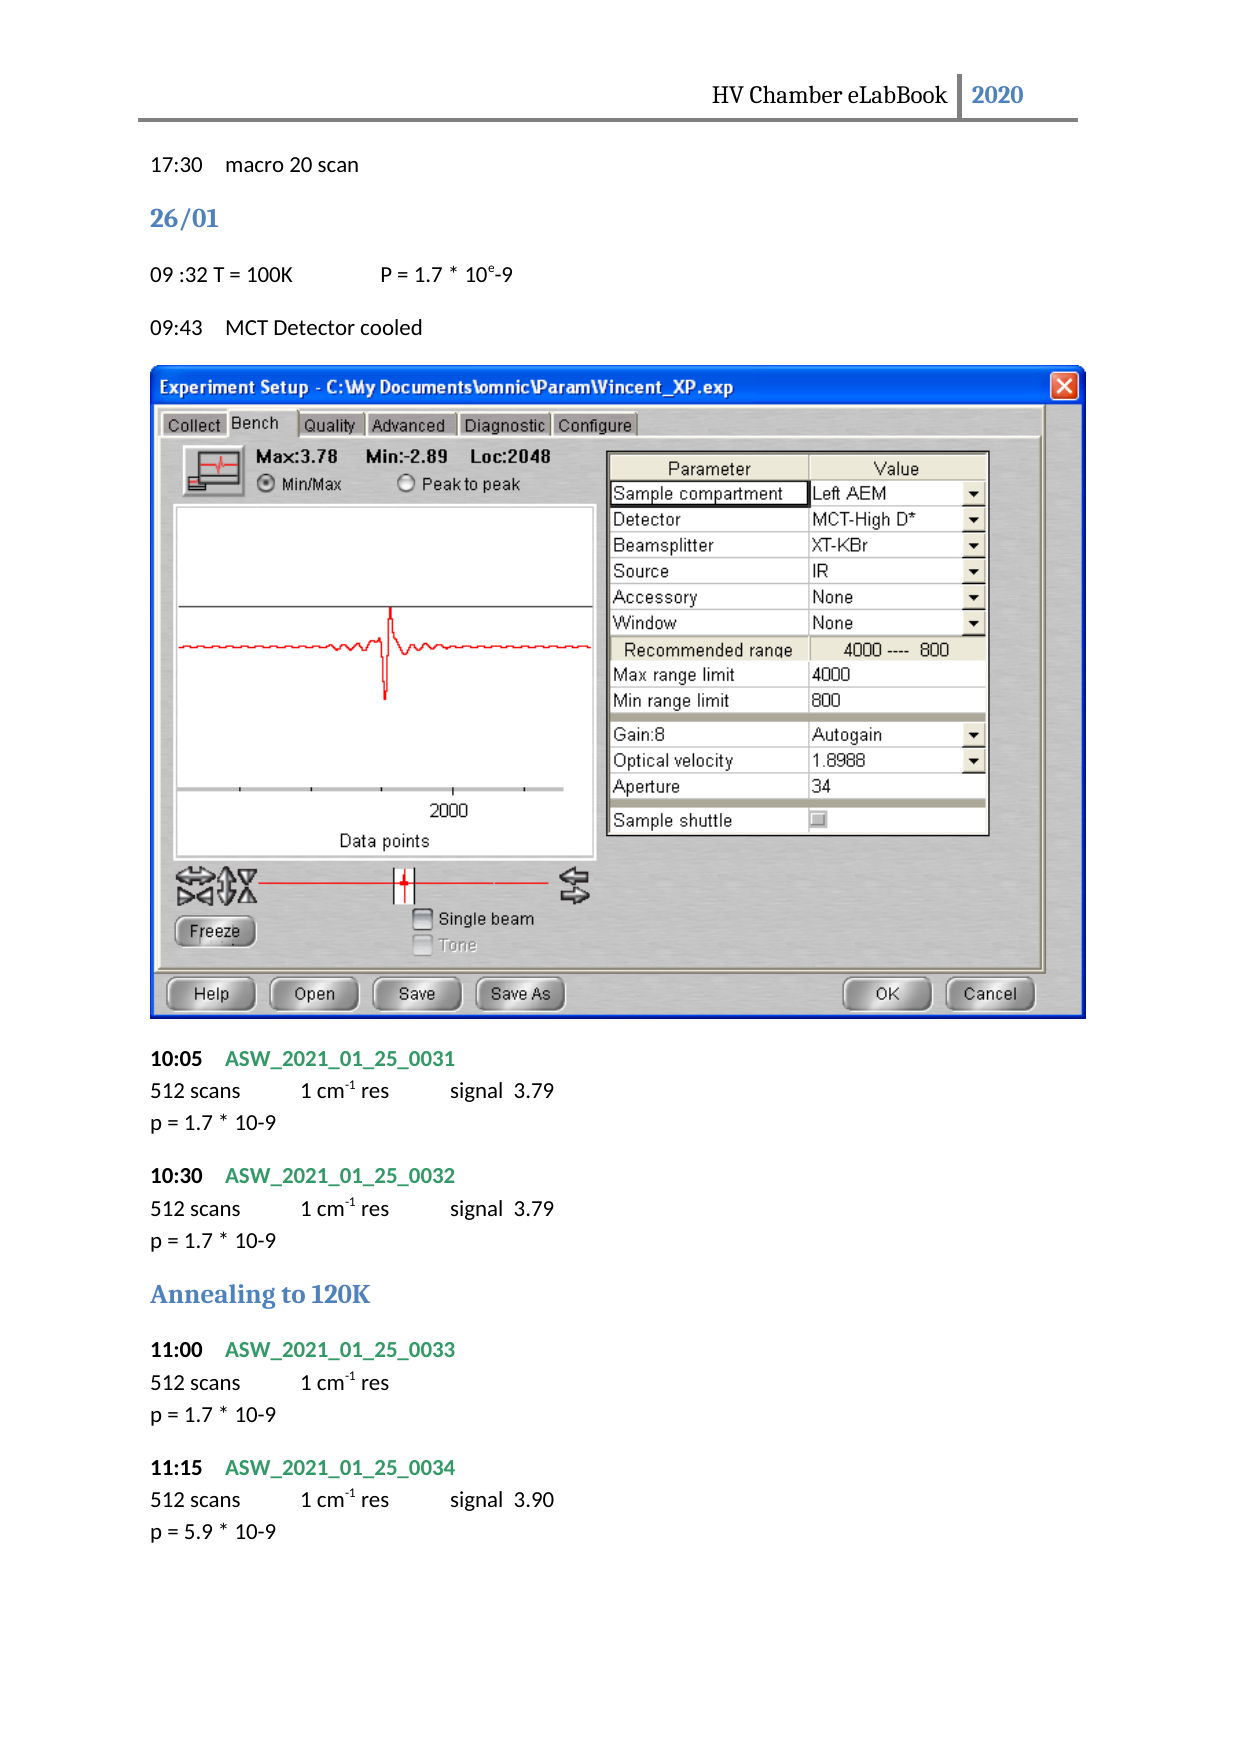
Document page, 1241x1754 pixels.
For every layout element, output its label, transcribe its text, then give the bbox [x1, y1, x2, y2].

text 09 :32 T = 100K P = 1.7 * 10e-9 [150, 260, 1090, 288]
text 512 scans 1 cm-1 res signal 3.79 p = 1.7 * 10-9 [150, 1194, 1090, 1254]
text 10:05 ASW_2021_01_25_0031 [150, 1044, 1090, 1072]
text 512 scans 1 cm-1 res signal 3.79 p = 1.7 * 10-9 [150, 1076, 1090, 1136]
subtitle Annealing to 120K [150, 1279, 1090, 1310]
picture [150, 365, 1086, 1019]
text 09:43 MCT Detector cooled [150, 313, 1090, 341]
text 11:00 ASW_2021_01_25_0033 [150, 1335, 1090, 1363]
subtitle 26/01 [150, 203, 1090, 234]
text 10:30 ASW_2021_01_25_0032 [150, 1161, 1090, 1189]
text 11:15 ASW_2021_01_25_0034 [150, 1453, 1090, 1481]
text 17:30 macro 20 scan [150, 150, 1090, 178]
text 512 scans 1 cm-1 res signal 3.90 p = 5.9 * 10-9 [150, 1485, 1090, 1545]
text 512 scans 1 cm-1 res p = 1.7 * 10-9 [150, 1368, 1090, 1428]
